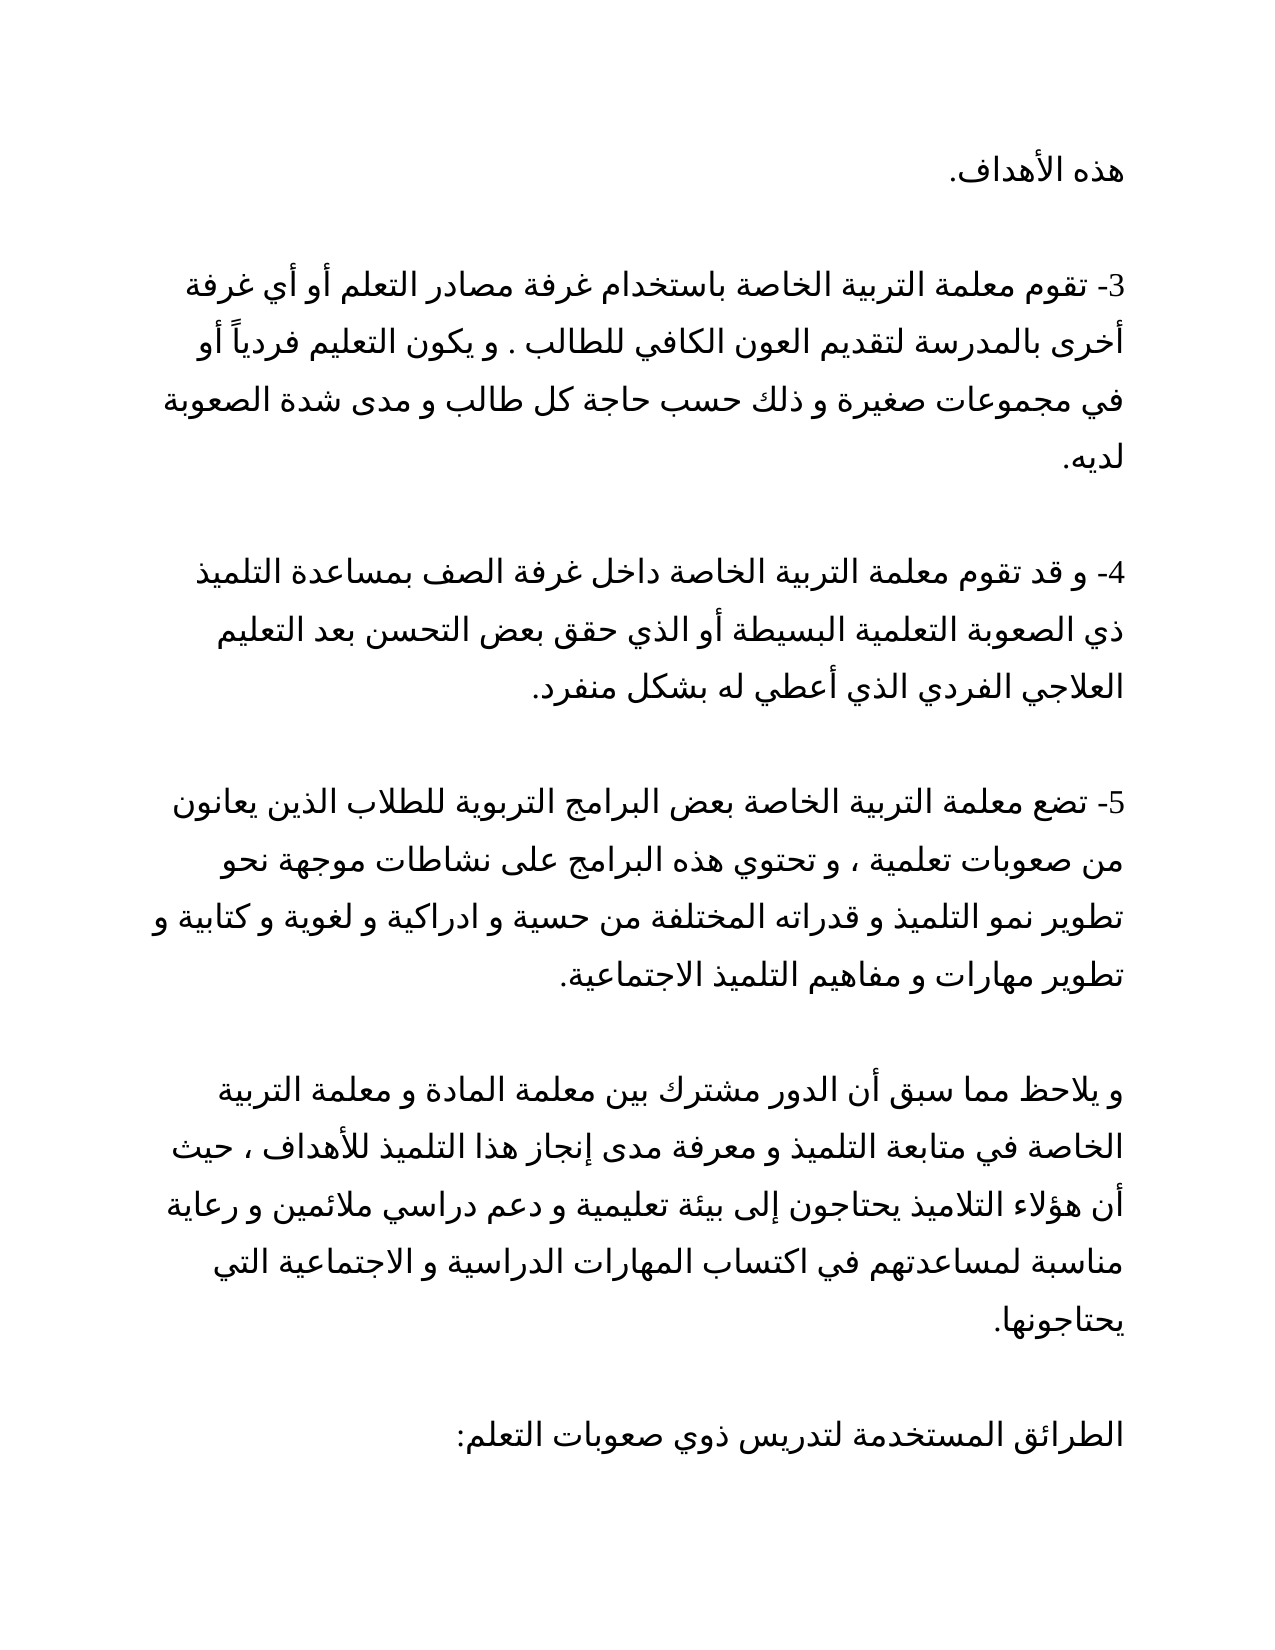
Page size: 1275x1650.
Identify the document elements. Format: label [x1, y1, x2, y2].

text [150, 150, 1125, 1453]
